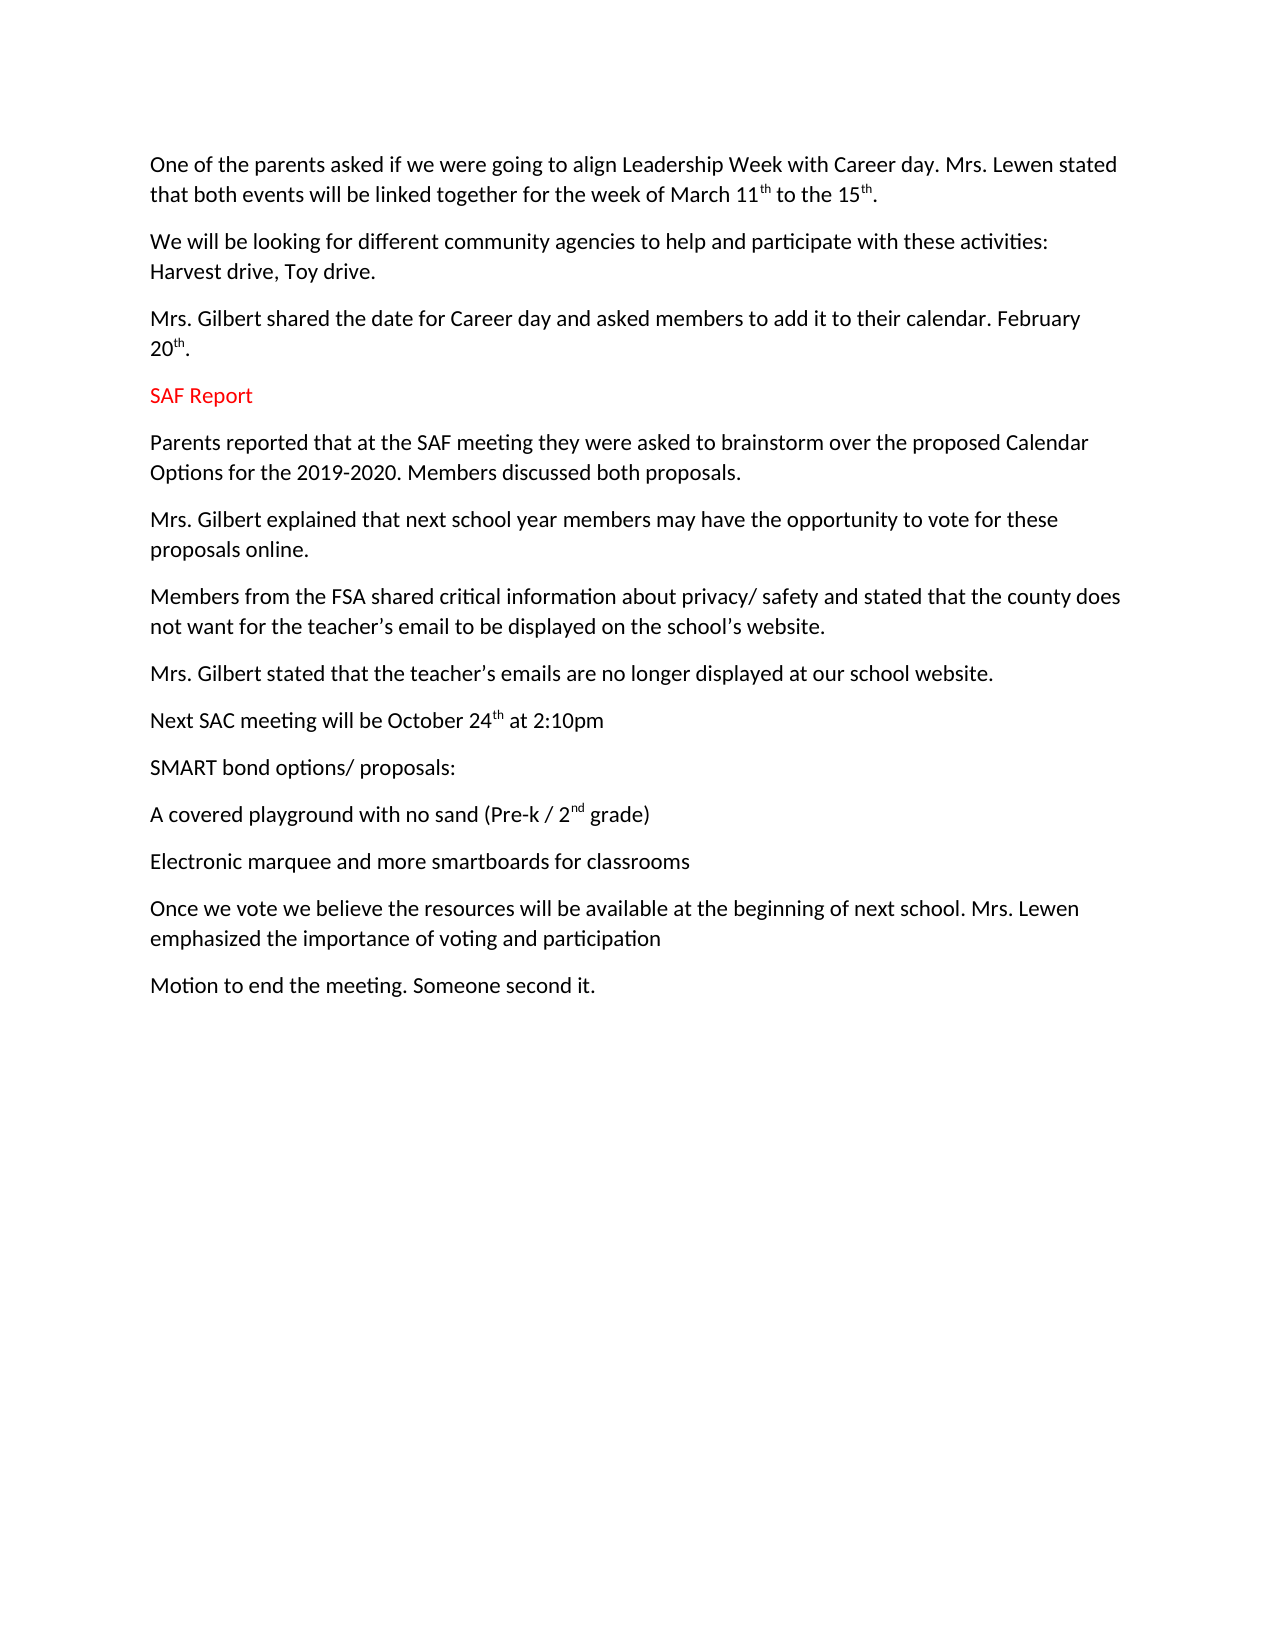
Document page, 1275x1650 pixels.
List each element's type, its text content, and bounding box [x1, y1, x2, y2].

text Parents reported that at the SAF meeting they were asked to brainstorm over the proposed Calendar Options for the 2019-2020. Members discussed both proposals. [150, 428, 1125, 486]
text Mrs. Gilbert stated that the teacher’s emails are no longer displayed at our school website. [150, 659, 1125, 687]
text We will be looking for different community agencies to help and participate with these activities: Harvest drive, Toy drive. [150, 227, 1125, 285]
text SAF Report [150, 381, 1125, 409]
text A covered playground with no sand (Pre-k / 2nd grade) [150, 800, 1125, 828]
text Mrs. Gilbert explained that next school year members may have the opportunity to vote for these proposals online. [150, 505, 1125, 563]
text Next SAC meeting will be October 24th at 2:10pm [150, 706, 1125, 734]
text Once we vote we believe the resources will be available at the beginning of next school. Mrs. Lewen emphasized the importance of voting and participation [150, 894, 1125, 952]
text Mrs. Gilbert shared the date for Career day and asked members to add it to their calendar. February 20th. [150, 304, 1125, 362]
text Electronic marquee and more smartboards for classrooms [150, 847, 1125, 875]
text SMART bond options/ proposals: [150, 753, 1125, 781]
text One of the parents asked if we were going to align Leadership Week with Career day. Mrs. Lewen stated that both events will be linked together for the week of March 11th to the 15th. [150, 150, 1125, 208]
text Motion to end the meeting. Someone second it. [150, 971, 1125, 999]
text Members from the FSA shared critical information about privacy/ safety and stated that the county does not want for the teacher’s email to be displayed on the school’s website. [150, 582, 1125, 641]
